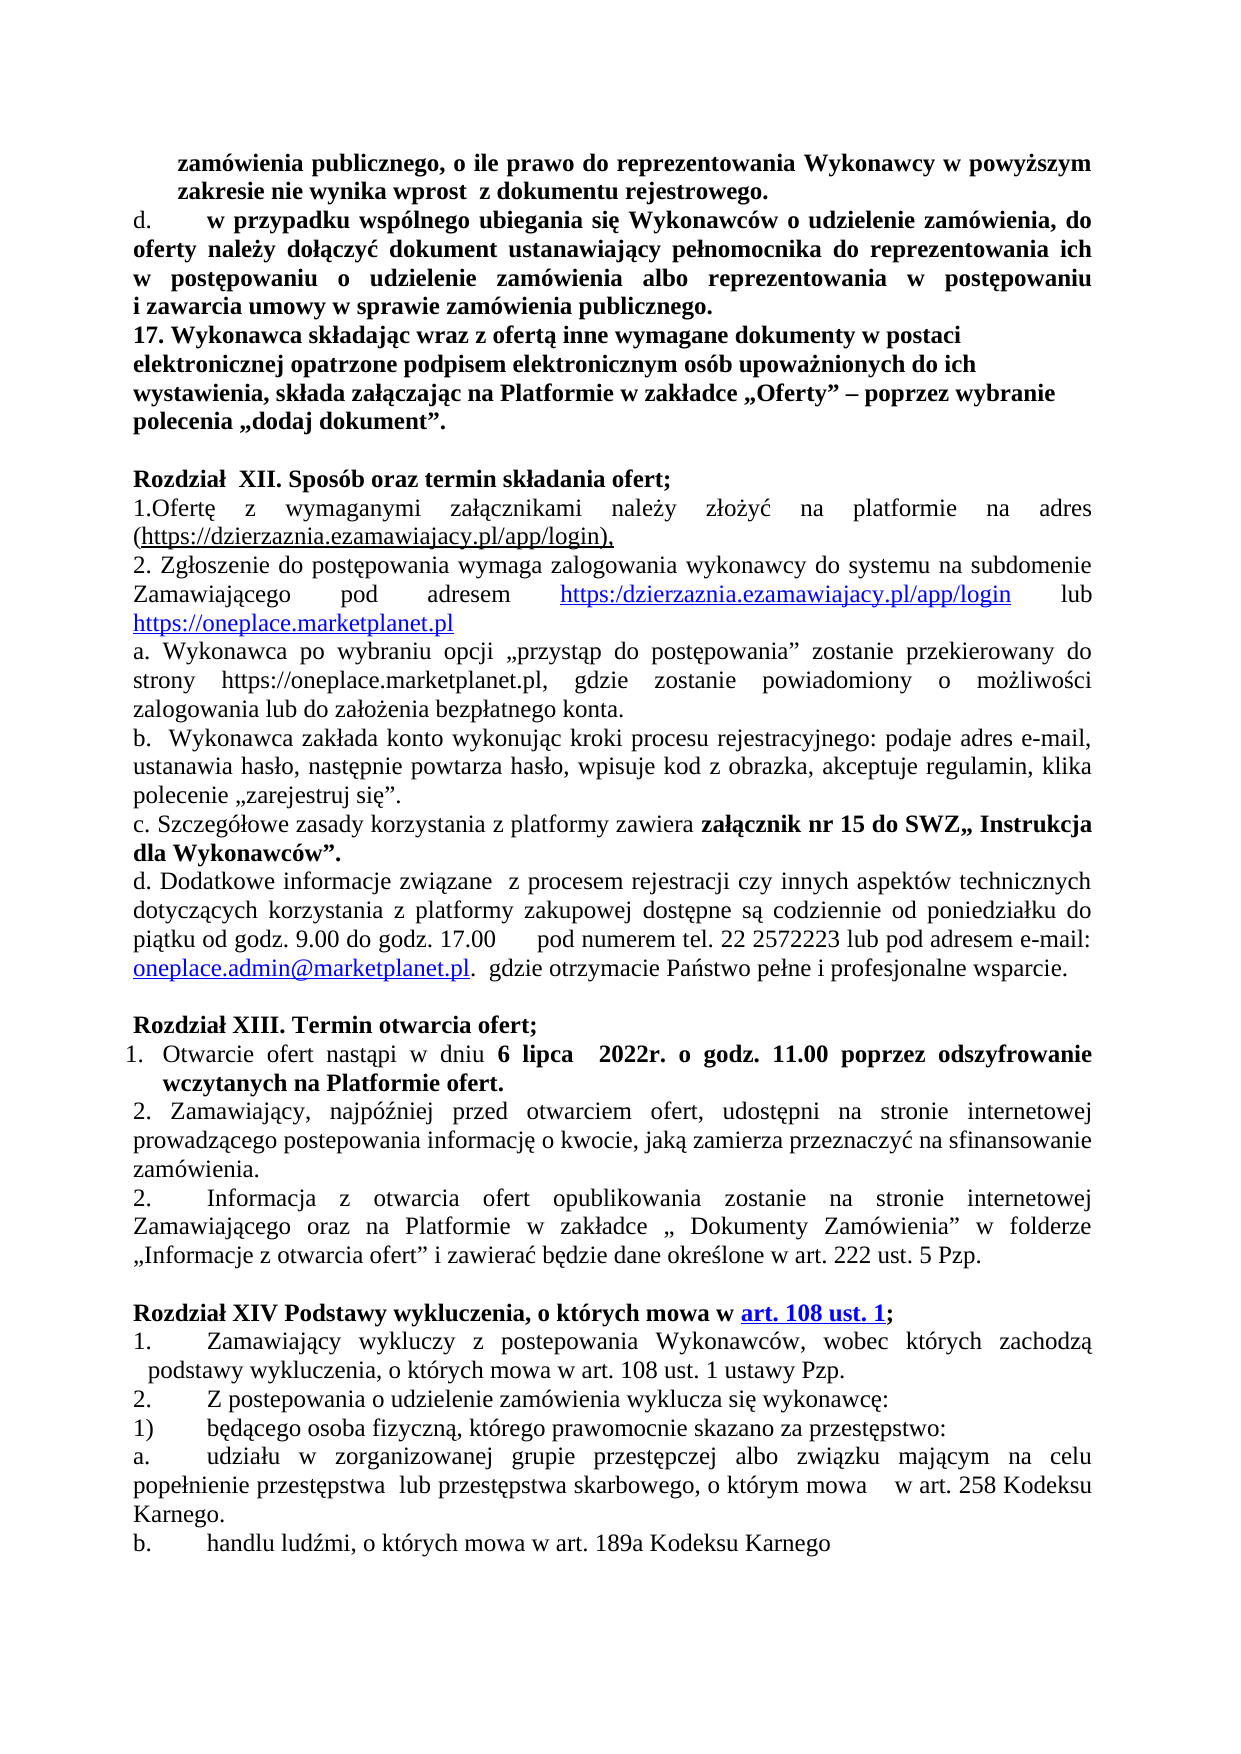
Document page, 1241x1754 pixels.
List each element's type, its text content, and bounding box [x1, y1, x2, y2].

list udziału w zorganizowanej grupie przestępczej albo związku mającym na celu popełnienie przestępstwa lub przestępstwa skarbowego, o którym mowa w art. 258 Kodeksu Karnego. [133, 1441, 1093, 1528]
text 2. Zgłoszenie do postępowania wymaga zalogowania wykonawcy do systemu na subdomenie Zamawiającego pod adresem https:/dzierzaznia.ezamawiajacy.pl/app/login lub https://oneplace.marketplanet.pl [133, 550, 1093, 636]
text 17. Wykonawca składając wraz z ofertą inne wymagane dokumenty w postaci elektronicznej opatrzone podpisem elektronicznym osób upoważnionych do ich wystawienia, składa załączając na Platformie w zakładce „Oferty” – poprzez wybranie polecenia „dodaj dokument”. [133, 320, 1093, 435]
list będącego osoba fizyczną, którego prawomocnie skazano za przestępstwo: [133, 1413, 1093, 1441]
text c. Szczegółowe zasady korzystania z platformy zawiera załącznik nr 15 do SWZ„ Instrukcja dla Wykonawców”. [133, 809, 1093, 866]
list Zamawiający wykluczy z postepowania Wykonawców, wobec których zachodzą podstawy wykluczenia, o których mowa w art. 108 ust. 1 ustawy Pzp. [133, 1326, 1093, 1384]
list Z postepowania o udzielenie zamówienia wyklucza się wykonawcę: [133, 1384, 1093, 1413]
text d. Dodatkowe informacje związane z procesem rejestracji czy innych aspektów technicznych dotyczących korzystania z platformy zakupowej dostępne są codziennie od poniedziałku do piątku od godz. 9.00 do godz. 17.00 pod numerem tel. 22 2572223 lub pod adresem e-mail: oneplace.admin@marketplanet.pl. gdzie otrzymacie Państwo pełne i profesjonalne wsparcie. [133, 866, 1093, 981]
list handlu ludźmi, o których mowa w art. 189a Kodeksu Karnego [133, 1528, 1093, 1556]
list Otwarcie ofert nastąpi w dniu 6 lipca 2022r. o godz. 11.00 poprzez odszyfrowanie wczytanych na Platformie ofert. [125, 1039, 1093, 1096]
list Informacja z otwarcia ofert opublikowania zostanie na stronie internetowej Zamawiającego oraz na Platformie w zakładce „ Dokumenty Zamówienia” w folderze „Informacje z otwarcia ofert” i zawierać będzie dane określone w art. 222 ust. 5 Pzp. [133, 1183, 1093, 1269]
text Rozdział XIII. Termin otwarcia ofert; [133, 1010, 1093, 1039]
list 2. Zamawiający, najpóźniej przed otwarciem ofert, udostępni na stronie internetowej prowadzącego postepowania informację o kwocie, jaką zamierza przeznaczyć na sfinansowanie zamówienia. [133, 1096, 1093, 1183]
text 1.Ofertę z wymaganymi załącznikami należy złożyć na platformie na adres (https://dzierzaznia.ezamawiajacy.pl/app/login), [133, 493, 1093, 550]
text b. Wykonawca zakłada konto wykonując kroki procesu rejestracyjnego: podaje adres e-mail, ustanawia hasło, następnie powtarza hasło, wpisuje kod z obrazka, akceptuje regulamin, klika polecenie „zarejestruj się”. [133, 723, 1093, 809]
text Rozdział XIV Podstawy wykluczenia, o których mowa w art. 108 ust. 1; [133, 1298, 1093, 1326]
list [133, 148, 1093, 205]
list w przypadku wspólnego ubiegania się Wykonawców o udzielenie zamówienia, do oferty należy dołączyć dokument ustanawiający pełnomocnika do reprezentowania ich w postępowaniu o udzielenie zamówienia albo reprezentowania w postępowaniu i zawarcia umowy w sprawie zamówienia publicznego. [133, 205, 1093, 320]
text a. Wykonawca po wybraniu opcji „przystąp do postępowania” zostanie przekierowany do strony https://oneplace.marketplanet.pl, gdzie zostanie powiadomiony o możliwości zalogowania lub do założenia bezpłatnego konta. [133, 636, 1093, 723]
text Rozdział XII. Sposób oraz termin składania ofert; [133, 464, 1093, 493]
